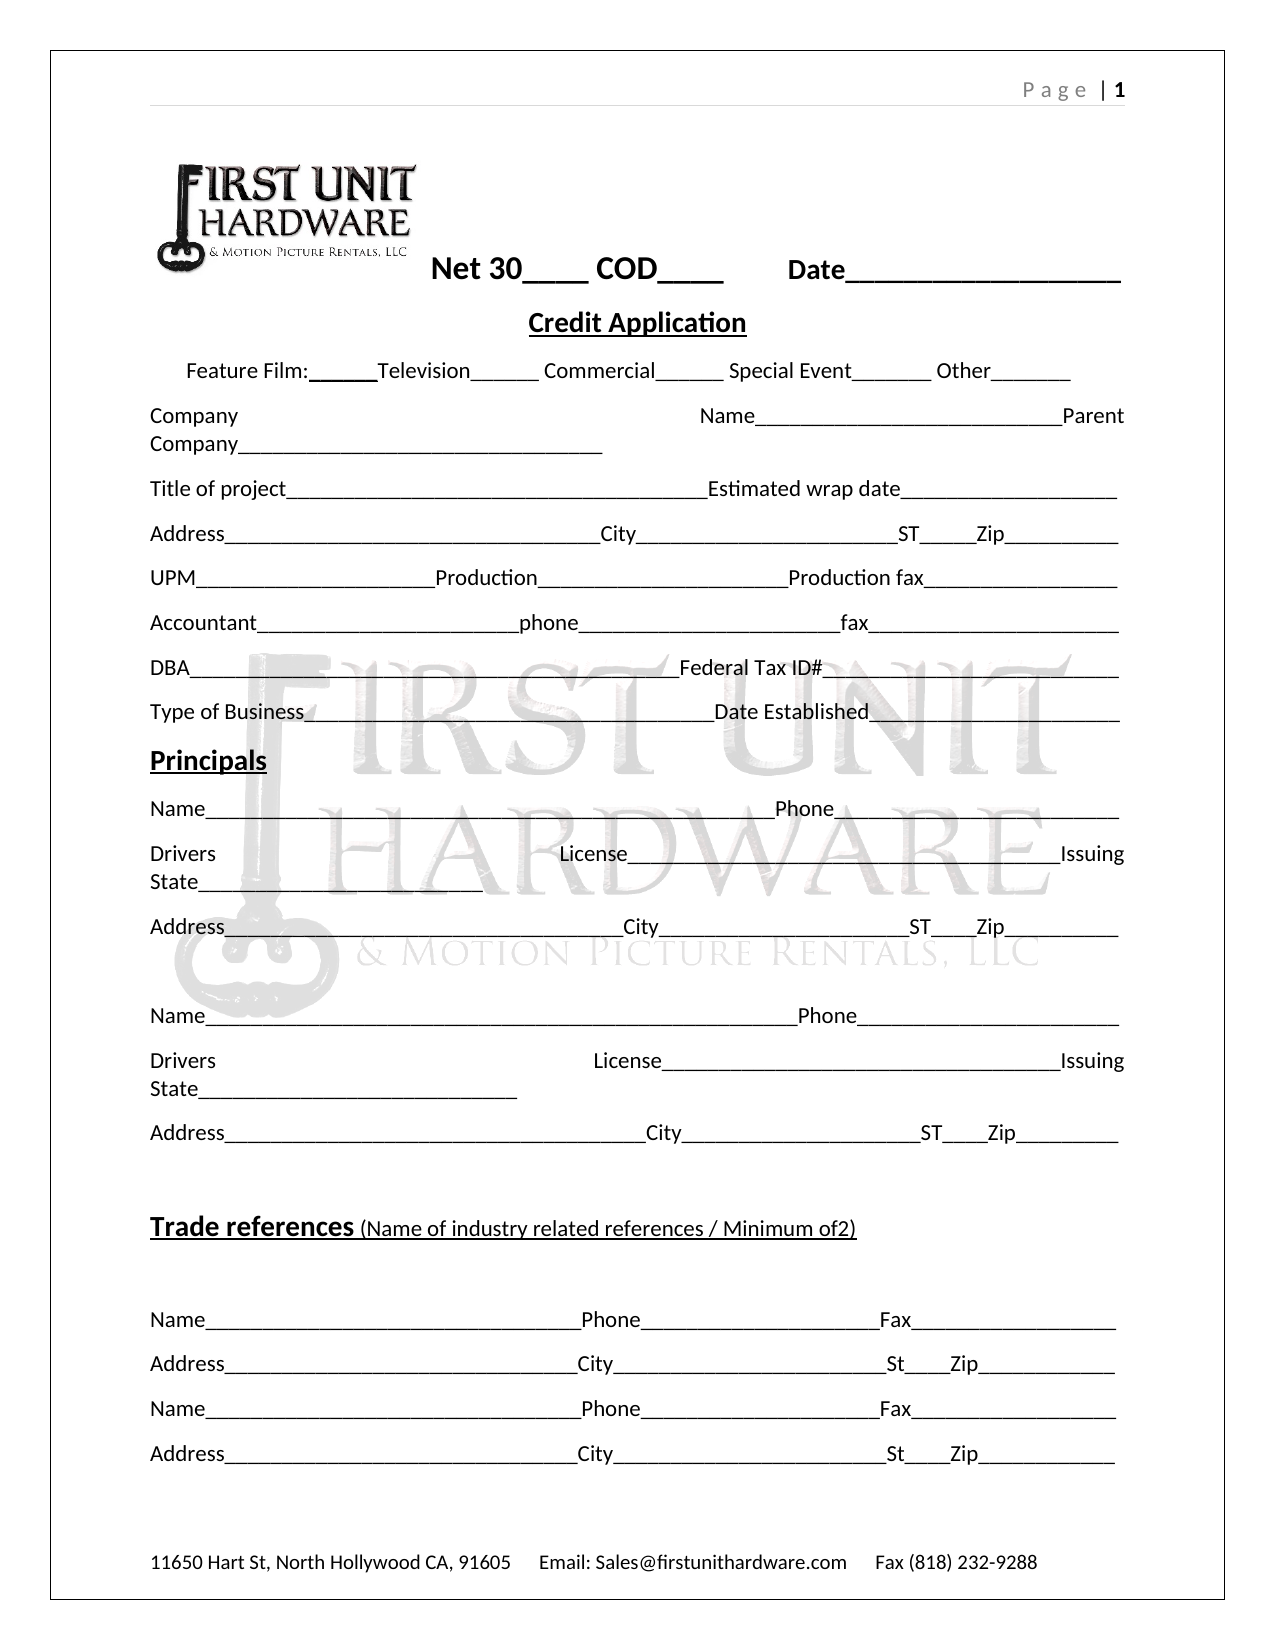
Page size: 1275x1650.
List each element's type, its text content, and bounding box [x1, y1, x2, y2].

text Address_________________________________City_______________________ST_____Zip__________ [150, 519, 1125, 547]
text Type of Business____________________________________Date Established______________________ [150, 697, 1125, 725]
text Address_______________________________City________________________St____Zip____________ [150, 1349, 1125, 1378]
text Trade references (Name of industry related references / Minimum of2) [150, 1208, 1125, 1243]
picture [150, 150, 431, 280]
text DBA___________________________________________Federal Tax ID#__________________________ [150, 653, 1125, 681]
text Drivers License___________________________________Issuing State____________________________ [150, 1046, 1125, 1102]
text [150, 1439, 1125, 1467]
text Title of project_____________________________________Estimated wrap date___________________ [150, 474, 1125, 502]
text Drivers License______________________________________Issuing State_________________________ [150, 839, 1125, 895]
text Feature Film:______Television______ Commercial______ Special Event_______ Other_______ [150, 357, 1125, 384]
text Address___________________________________City______________________ST____Zip__________ [150, 912, 1125, 940]
text Name____________________________________________________Phone_______________________ [150, 1001, 1125, 1029]
text Principals [150, 742, 1125, 778]
text UPM_____________________Production______________________Production fax_________________ [150, 563, 1125, 591]
text Address_____________________________________City_____________________ST____Zip_________ [150, 1118, 1125, 1147]
text Credit Application [150, 304, 1125, 340]
text Name__________________________________________________Phone_________________________ [150, 794, 1125, 822]
text Company Name___________________________Parent Company________________________________ [150, 401, 1125, 457]
text Name_________________________________Phone_____________________Fax__________________ [150, 1305, 1125, 1333]
text Accountant_______________________phone_______________________fax______________________ [150, 608, 1125, 636]
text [150, 1394, 1125, 1422]
